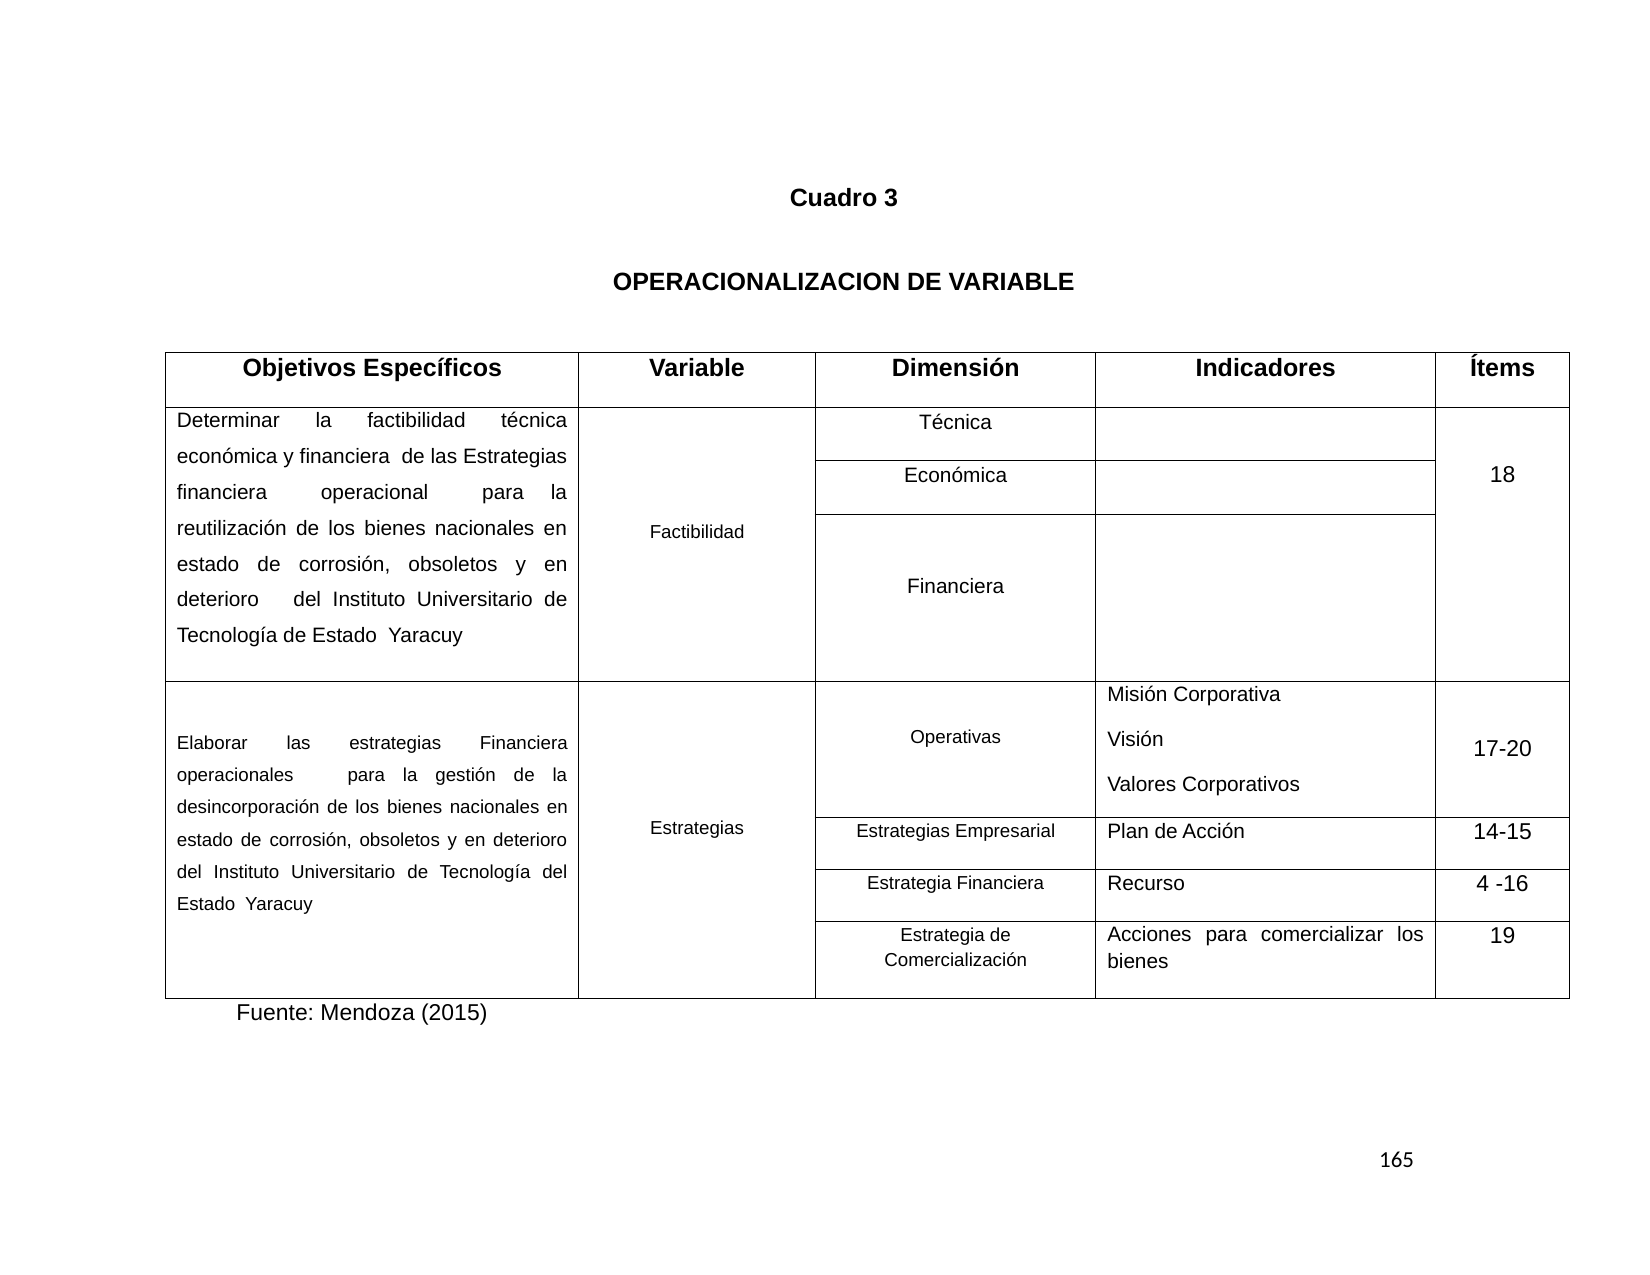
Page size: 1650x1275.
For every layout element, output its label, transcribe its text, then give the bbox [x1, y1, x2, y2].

table_cell Elaborar las estrategias Financiera operacionales para la gestión de la desincorporación de los bienes nacionales en estado de corrosión, obsoletos y en deterioro del Instituto Universitario de Tecnología del Estado Yaracuy [166, 682, 578, 998]
table_cell [1436, 408, 1569, 460]
table_cell 17-20 [1436, 682, 1569, 817]
table_cell Factibilidad [579, 408, 815, 681]
table_cell Operativas [816, 682, 1095, 817]
table_cell Técnica [816, 408, 1095, 460]
table_cell Estrategias Empresarial [816, 818, 1095, 869]
table_cell Acciones para comercializar los bienes [1096, 922, 1435, 998]
table_cell Estrategia de Comercialización [816, 922, 1095, 998]
text Cuadro 3 [274, 182, 1414, 211]
table_cell [1096, 408, 1435, 460]
table_cell Estrategias [579, 682, 815, 998]
text OPERACIONALIZACION DE VARIABLE [274, 267, 1414, 296]
table_cell Económica [816, 461, 1095, 514]
table_header Objetivos Específicos [166, 353, 578, 407]
table_cell 18 [1436, 460, 1569, 514]
table_cell 14-15 [1436, 818, 1569, 869]
table_header Variable [579, 353, 815, 407]
table_header Dimensión [816, 353, 1095, 407]
table_cell 19 [1436, 922, 1569, 998]
table_cell Plan de Acción [1096, 818, 1435, 869]
table_cell Misión Corporativa Visión Valores Corporativos [1096, 682, 1435, 817]
table_cell [1096, 461, 1435, 514]
table_cell [1096, 515, 1435, 681]
table_cell Estrategia Financiera [816, 870, 1095, 921]
table_header Indicadores [1096, 353, 1435, 407]
table_cell 4 -16 [1436, 870, 1569, 921]
text Fuente: Mendoza (2015) [236, 999, 1414, 1025]
table_cell Financiera [816, 515, 1095, 681]
table_cell Determinar la factibilidad técnica económica y financiera de las Estrategias financiera operacional para la reutilización de los bienes nacionales en estado de corrosión, obsoletos y en deterioro del Instituto Universitario de Tecnología de Estado Yaracuy [166, 408, 578, 681]
table_header Ítems [1436, 353, 1569, 407]
table_cell [1436, 514, 1569, 681]
table_cell Recurso [1096, 870, 1435, 921]
